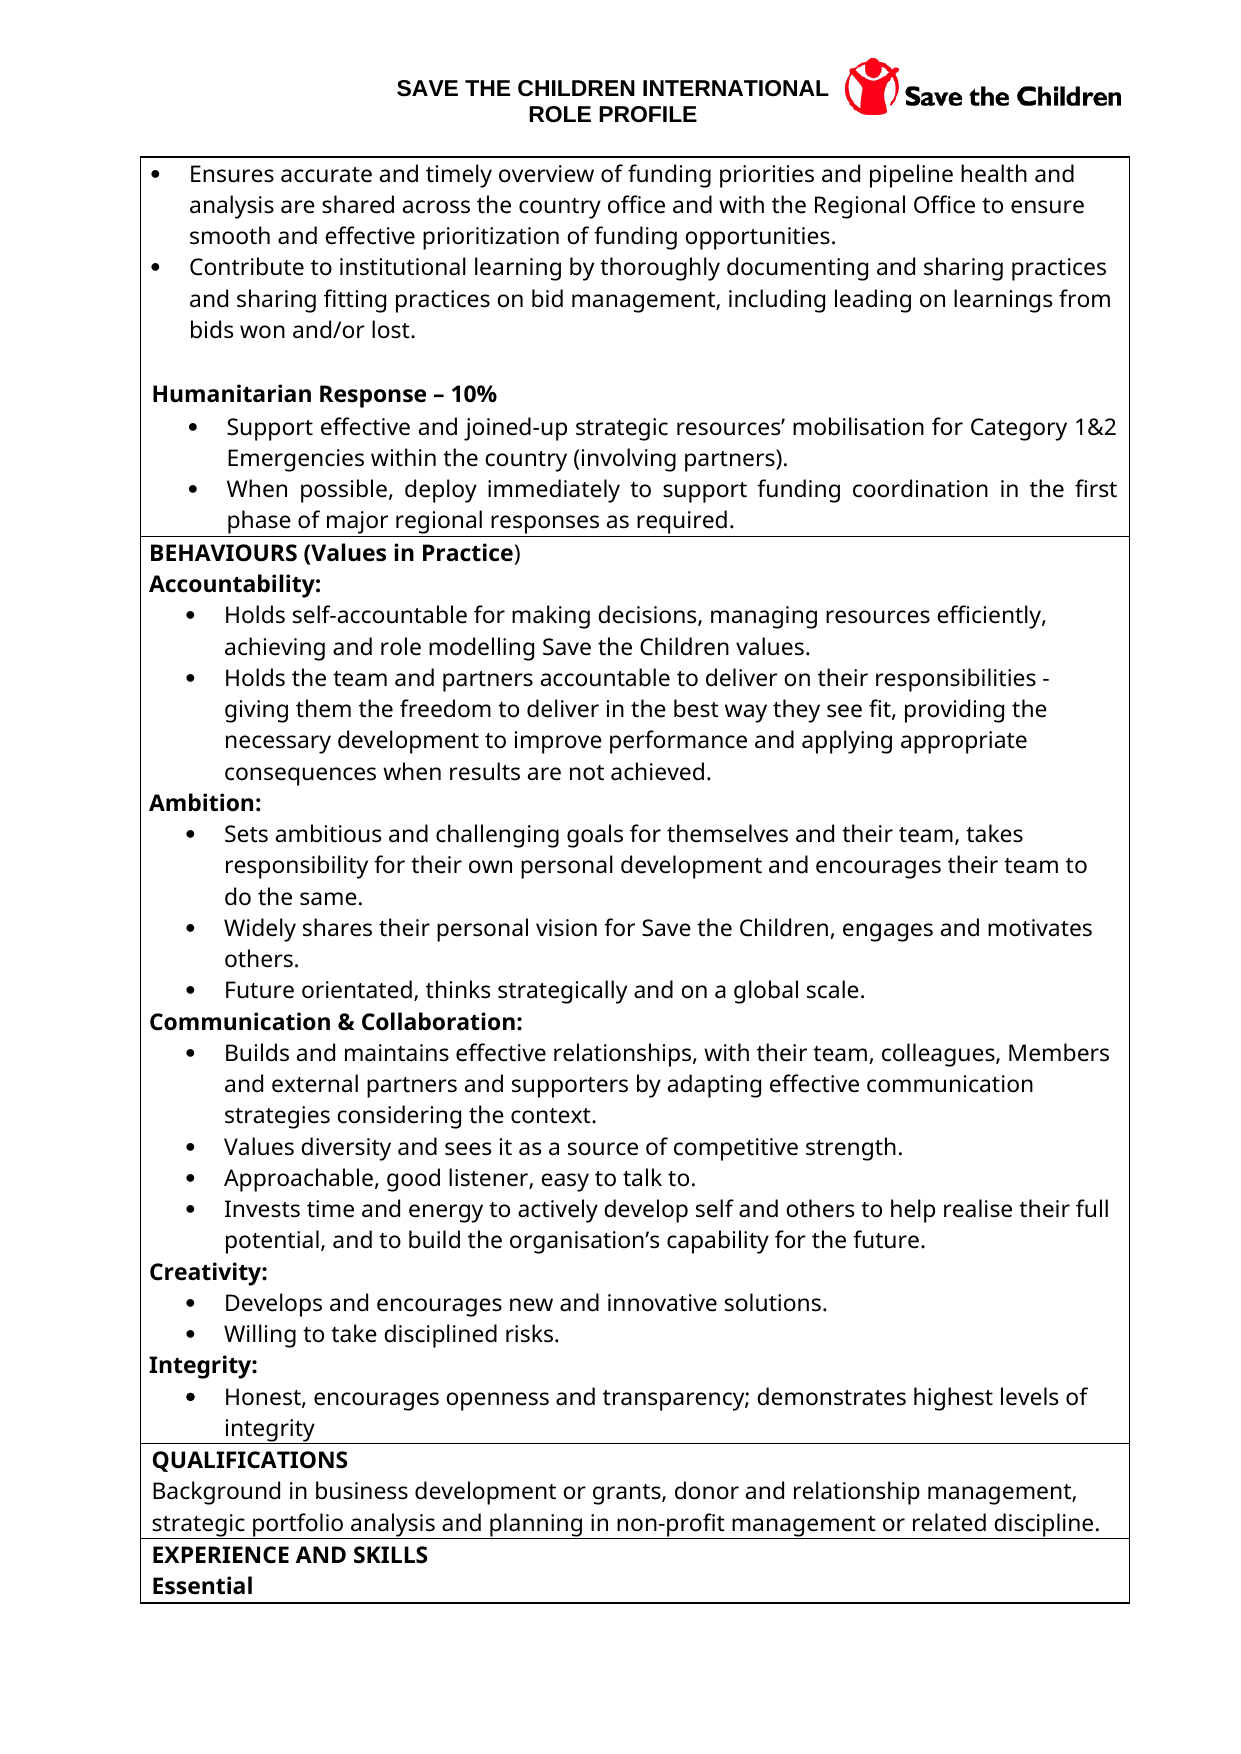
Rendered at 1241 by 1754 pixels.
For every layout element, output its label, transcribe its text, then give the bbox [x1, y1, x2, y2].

picture [845, 58, 1121, 115]
table_cell QUALIFICATIONS Background in business development or grants, donor and relationship management, strategic portfolio analysis and planning in non-profit management or related discipline. [141, 1444, 1129, 1538]
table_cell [141, 1539, 1129, 1602]
table_cell BEHAVIOURS (Values in Practice) Accountability: Holds self-accountable for making decisions, managing resources efficiently, achieving and role modelling Save the Children values. Holds the team and partners accountable to deliver on their responsibilities - giving them the freedom to deliver in the best way they see fit, providing the necessary development to improve performance and applying appropriate consequences when results are not achieved. Ambition: Sets ambitious and challenging goals for themselves and their team, takes responsibility for their own personal development and encourages their team to do the same. Widely shares their personal vision for Save the Children, engages and motivates others. Future orientated, thinks strategically and on a global scale. Communication & Collaboration: Builds and maintains effective relationships, with their team, colleagues, Members and external partners and supporters by adapting effective communication strategies considering the context. Values diversity and sees it as a source of competitive strength. Approachable, good listener, easy to talk to. Invests time and energy to actively develop self and others to help realise their full potential, and to build the organisation’s capability for the future. Creativity: Develops and encourages new and innovative solutions. Willing to take disciplined risks. Integrity: Honest, encourages openness and transparency; demonstrates highest levels of integrity [141, 537, 1129, 1443]
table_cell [141, 158, 1129, 536]
